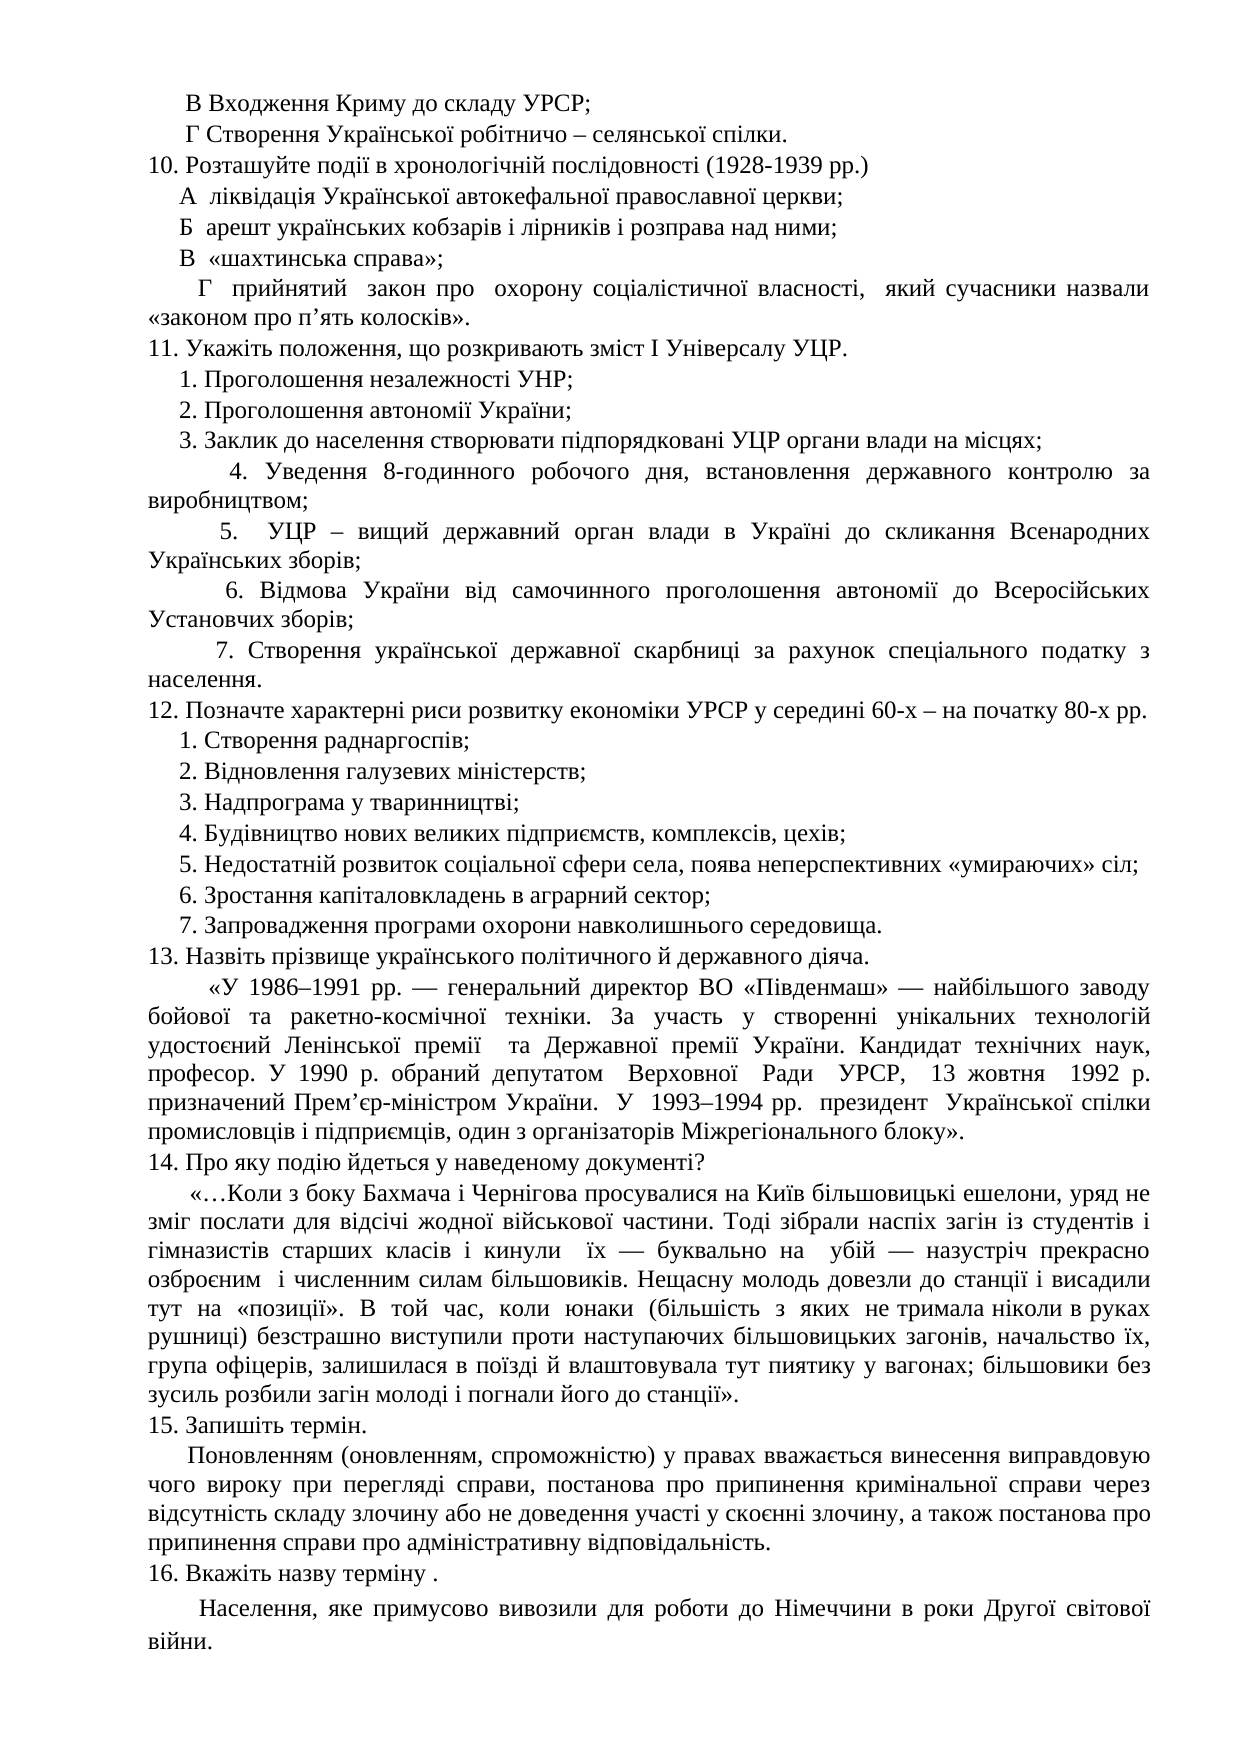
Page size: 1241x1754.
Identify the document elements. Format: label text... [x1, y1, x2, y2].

text Г прийнятий закон про охорону соціалістичної власності, який сучасники назвали «законом про п’ять колосків». [148, 273, 1152, 331]
text 6. Зростання капіталовкладень в аграрний сектор; [148, 880, 1152, 908]
text Населення, яке примусово вивозили для роботи до Німеччини в роки Другої світової війни. [148, 1593, 1152, 1654]
text 15. Запишіть термін. [148, 1410, 1152, 1438]
text В Входження Криму до складу УРСР; [148, 88, 1152, 117]
text «…Коли з боку Бахмача і Чернігова просувалися на Київ більшовицькі ешелони, уряд не зміг послати для відсічі жодної військової частини. Тоді зібрали наспіх загін із студентів і гімназистів старших класів і кинули їх — буквально на убій — назустріч прекрасно озброєним і численним силам більшовиків. Нещасну молодь довезли до станції і висадили тут на «позиції». В той час, коли юнаки (більшість з яких не тримала ніколи в руках рушниці) безстрашно виступили проти наступаючих більшовицьких загонів, начальство їх, група офіцерів, залишилася в поїзді й влаштовувала тут пиятику у вагонах; більшовики без зусиль розбили загін молоді і погнали його до станції». [148, 1178, 1152, 1408]
text 3. Надпрограма у тваринництві; [148, 787, 1152, 816]
text 7. Створення української державної скарбниці за рахунок спеціального податку з населення. [148, 635, 1152, 693]
text В «шахтинська справа»; [148, 243, 1152, 271]
text 14. Про яку подію йдеться у наведеному документі? [148, 1147, 1152, 1176]
text 16. Вкажіть назву терміну . [148, 1558, 1152, 1586]
text 11. Укажіть положення, що розкривають зміст I Універсалу УЦР. [148, 333, 1152, 362]
text Г Створення Української робітничо – селянської спілки. [148, 119, 1152, 148]
text 10. Розташуйте події в хронологічній послідовності (1928-1939 рр.) [148, 150, 1152, 179]
text «У 1986–1991 рр. — генеральний директор ВО «Південмаш» — найбільшого заводу бойової та ракетно-космічної техніки. За участь у створенні унікальних технологій удостоєний Ленінської премії та Державної премії України. Кандидат технічних наук, професор. У 1990 р. обраний депутатом Верховної Ради УРСР, 13 жовтня 1992 р. призначений Прем’єр-міністром України. У 1993–1994 рр. президент Української спілки промисловців і підприємців, один з організаторів Міжрегіонального блоку». [148, 972, 1152, 1145]
text 5. УЦР – вищий державний орган влади в Україні до скликання Всенародних Українських зборів; [148, 516, 1152, 573]
text 2. Проголошення автономії України; [148, 395, 1152, 423]
text 1. Проголошення незалежності УНР; [148, 364, 1152, 393]
text 2. Відновлення галузевих міністерств; [148, 756, 1152, 785]
text 5. Недостатній розвиток соціальної сфери села, поява неперспективних «умираючих» сіл; [148, 849, 1152, 878]
text 7. Запровадження програми охорони навколишнього середовища. [148, 911, 1152, 939]
text 13. Назвіть прізвище українського політичного й державного діяча. [148, 941, 1152, 970]
text 4. Будівництво нових великих підприємств, комплексів, цехів; [148, 818, 1152, 847]
text 1. Створення раднаргоспів; [148, 726, 1152, 754]
text 6. Відмова України від самочинного проголошення автономії до Всеросійських Установчих зборів; [148, 576, 1152, 633]
text 12. Позначте характерні риси розвитку економіки УРСР у середині 60-х – на початку 80-х рр. [148, 695, 1152, 723]
text 4. Уведення 8-годинного робочого дня, встановлення державного контролю за виробництвом; [148, 456, 1152, 514]
text Б арешт українських кобзарів і лірників і розправа над ними; [148, 212, 1152, 241]
text Поновленням (оновленням, спроможністю) у правах вважається винесення виправдовую чого вироку при перегляді справи, постанова про припинення кримінальної справи через відсутність складу злочину або не доведення участі у скоєнні злочину, а також постанова про припинення справи про адміністративну відповідальність. [148, 1441, 1152, 1556]
text А ліквідація Української автокефальної православної церкви; [148, 181, 1152, 210]
text 3. Заклик до населення створювати підпорядковані УЦР органи влади на місцях; [148, 426, 1152, 454]
